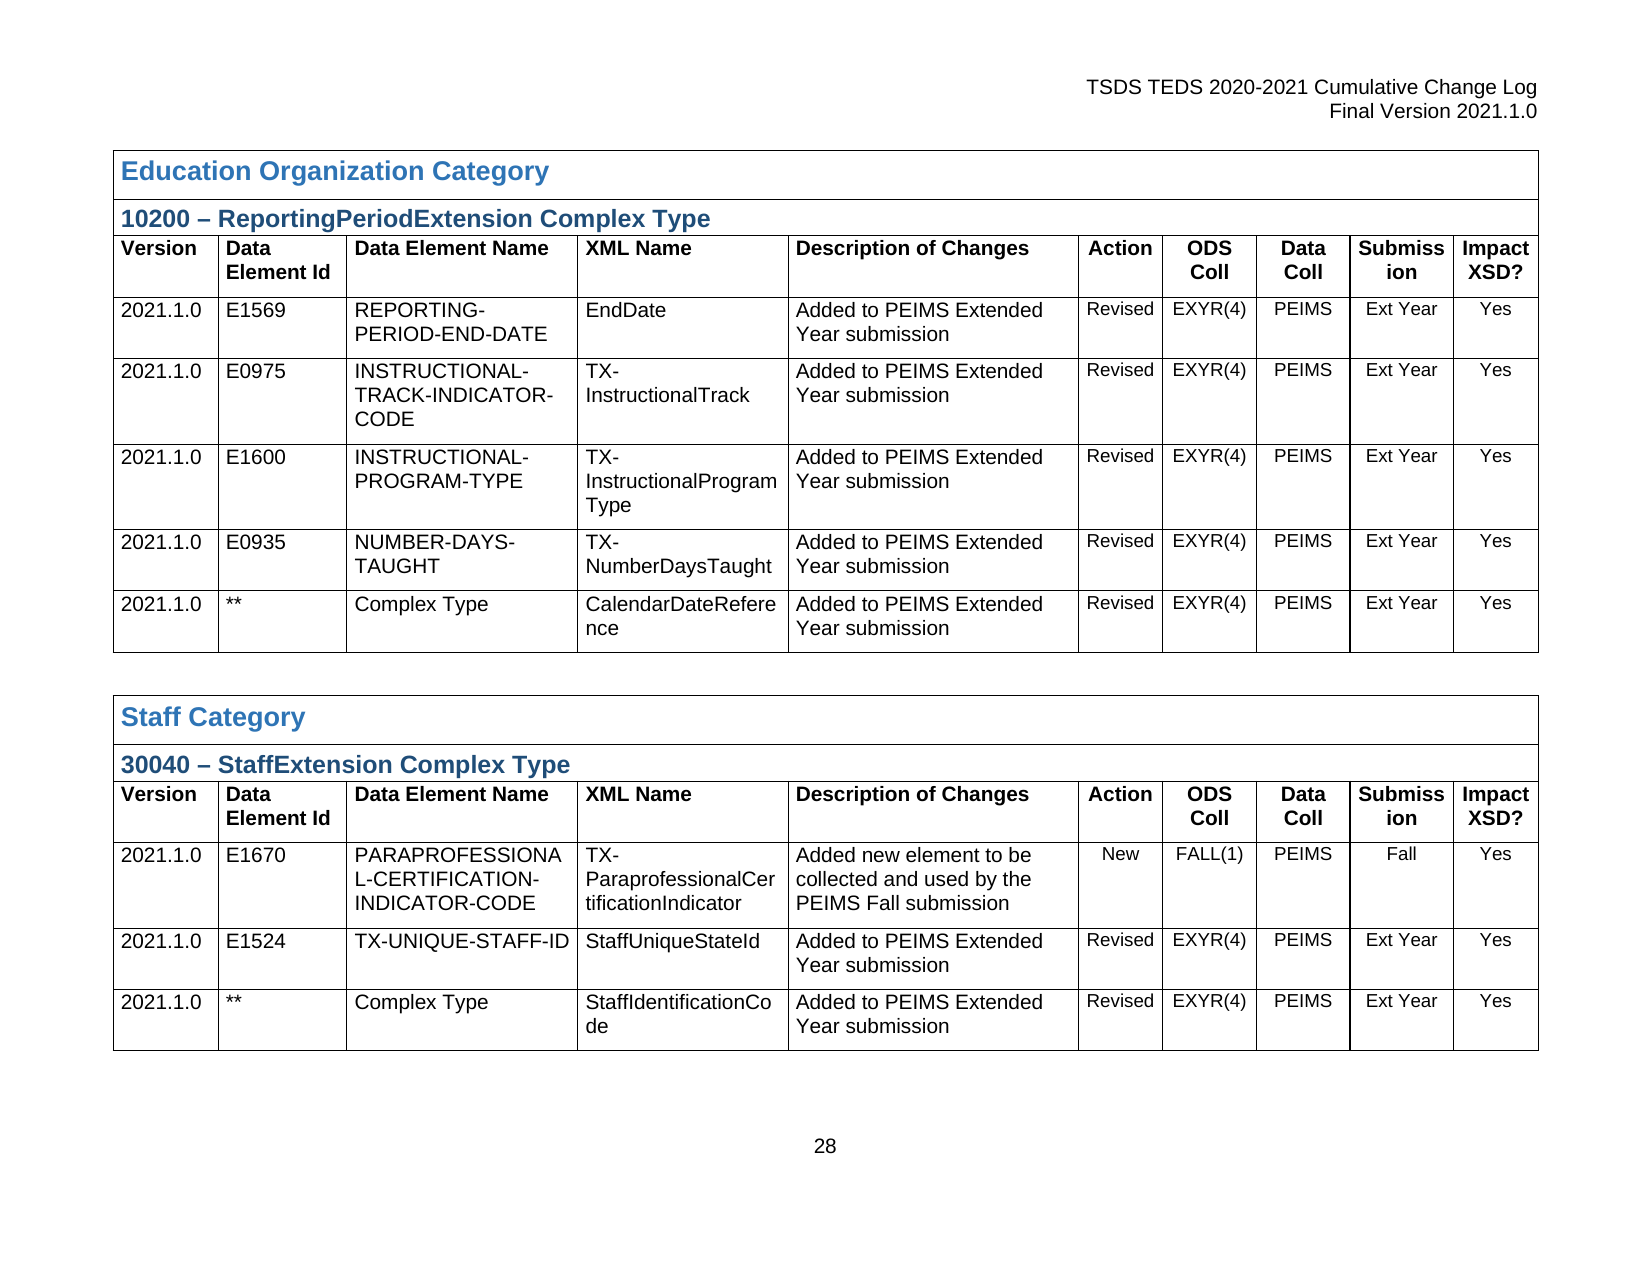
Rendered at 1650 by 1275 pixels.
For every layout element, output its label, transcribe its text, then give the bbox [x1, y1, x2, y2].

table_cell Added to PEIMS Extended Year submission [789, 591, 1078, 652]
table_cell Data Element Name [347, 782, 577, 842]
table_cell INSTRUCTIONAL-PROGRAM-TYPE [347, 445, 577, 529]
table_cell Submission [1351, 782, 1453, 842]
table_cell E1600 [219, 445, 346, 529]
table_cell Complex Type [347, 990, 577, 1050]
table_cell Yes [1454, 298, 1538, 358]
table_cell 2021.1.0 [114, 843, 218, 927]
table_cell Data Element Name [347, 236, 577, 297]
table_cell PEIMS [1257, 530, 1349, 590]
table_cell Impact XSD? [1454, 236, 1538, 297]
table_cell Added to PEIMS Extended Year submission [789, 929, 1078, 989]
table_cell PEIMS [1257, 445, 1349, 529]
table_cell NUMBER-DAYS-TAUGHT [347, 530, 577, 590]
table_cell Added to PEIMS Extended Year submission [789, 445, 1078, 529]
table_cell Revised [1079, 990, 1162, 1050]
table_cell Yes [1454, 591, 1538, 652]
table_cell New [1079, 843, 1162, 927]
table_cell TX-InstructionalProgramType [578, 445, 788, 529]
table_cell Ext Year [1351, 298, 1453, 358]
table_cell 30040 – StaffExtension Complex Type [114, 745, 1538, 781]
table_cell 2021.1.0 [114, 591, 218, 652]
table_cell 10200 – ReportingPeriodExtension Complex Type [114, 200, 1538, 235]
table_cell PARAPROFESSIONAL-CERTIFICATION-INDICATOR-CODE [347, 843, 577, 927]
table_cell Impact XSD? [1454, 782, 1538, 842]
table_cell Version [114, 782, 218, 842]
table_cell EXYR(4) [1163, 298, 1256, 358]
table_cell Yes [1454, 445, 1538, 529]
table_header Education Organization Category [114, 151, 1538, 199]
table_cell PEIMS [1257, 591, 1349, 652]
table_cell Data Element Id [219, 782, 346, 842]
table_cell 2021.1.0 [114, 929, 218, 989]
table_cell Data Coll [1257, 782, 1349, 842]
table_cell Ext Year [1351, 445, 1453, 529]
table_cell Revised [1079, 298, 1162, 358]
table_cell E1524 [219, 929, 346, 989]
table_cell TX-NumberDaysTaught [578, 530, 788, 590]
table_cell Ext Year [1351, 359, 1453, 443]
table_cell Added to PEIMS Extended Year submission [789, 990, 1078, 1050]
table_cell Revised [1079, 445, 1162, 529]
table_cell Yes [1454, 843, 1538, 927]
table_cell PEIMS [1257, 990, 1349, 1050]
table_cell INSTRUCTIONAL-TRACK-INDICATOR-CODE [347, 359, 577, 443]
table_cell StaffUniqueStateId [578, 929, 788, 989]
table_cell ODS Coll [1163, 236, 1256, 297]
table_cell FALL(1) [1163, 843, 1256, 927]
table_cell Action [1079, 236, 1162, 297]
table_cell Description of Changes [789, 782, 1078, 842]
table_cell Added to PEIMS Extended Year submission [789, 359, 1078, 443]
table_cell Yes [1454, 929, 1538, 989]
table_cell TX-InstructionalTrack [578, 359, 788, 443]
table_cell Fall [1351, 843, 1453, 927]
table_cell ** [219, 591, 346, 652]
table_cell TX-UNIQUE-STAFF-ID [347, 929, 577, 989]
table_cell Data Coll [1257, 236, 1349, 297]
table_cell Ext Year [1351, 530, 1453, 590]
table_cell Ext Year [1351, 929, 1453, 989]
table_cell Revised [1079, 359, 1162, 443]
table_cell EXYR(4) [1163, 530, 1256, 590]
table_cell Added to PEIMS Extended Year submission [789, 298, 1078, 358]
table_cell Revised [1079, 929, 1162, 989]
table_header Staff Category [114, 696, 1538, 744]
table_cell CalendarDateReference [578, 591, 788, 652]
table_cell PEIMS [1257, 359, 1349, 443]
table_cell E1670 [219, 843, 346, 927]
table_cell Ext Year [1351, 990, 1453, 1050]
table_cell 2021.1.0 [114, 298, 218, 358]
table_cell XML Name [578, 782, 788, 842]
table_cell Action [1079, 782, 1162, 842]
table_cell PEIMS [1257, 843, 1349, 927]
table_cell Ext Year [1351, 591, 1453, 652]
table_cell Revised [1079, 530, 1162, 590]
table_cell TX-ParaprofessionalCertificationIndicator [578, 843, 788, 927]
table_cell ODS Coll [1163, 782, 1256, 842]
table_cell StaffIdentificationCode [578, 990, 788, 1050]
table_cell EXYR(4) [1163, 929, 1256, 989]
table_cell Added to PEIMS Extended Year submission [789, 530, 1078, 590]
table_cell EXYR(4) [1163, 990, 1256, 1050]
table_cell Added new element to be collected and used by the PEIMS Fall submission [789, 843, 1078, 927]
table_cell E0935 [219, 530, 346, 590]
table_cell XML Name [578, 236, 788, 297]
table_cell EXYR(4) [1163, 591, 1256, 652]
table_cell EXYR(4) [1163, 359, 1256, 443]
table_cell 2021.1.0 [114, 359, 218, 443]
table_cell Version [114, 236, 218, 297]
table_cell 2021.1.0 [114, 445, 218, 529]
table_cell Submission [1351, 236, 1453, 297]
table_cell Data Element Id [219, 236, 346, 297]
table_cell REPORTING-PERIOD-END-DATE [347, 298, 577, 358]
table_cell ** [219, 990, 346, 1050]
table_cell EndDate [578, 298, 788, 358]
table_cell PEIMS [1257, 298, 1349, 358]
table_cell 2021.1.0 [114, 530, 218, 590]
table_cell E0975 [219, 359, 346, 443]
table_cell 2021.1.0 [114, 990, 218, 1050]
table_cell Complex Type [347, 591, 577, 652]
table_cell Description of Changes [789, 236, 1078, 297]
table_cell PEIMS [1257, 929, 1349, 989]
table_cell Yes [1454, 359, 1538, 443]
table_cell Yes [1454, 530, 1538, 590]
table_cell Revised [1079, 591, 1162, 652]
table_cell EXYR(4) [1163, 445, 1256, 529]
table_cell Yes [1454, 990, 1538, 1050]
table_cell E1569 [219, 298, 346, 358]
